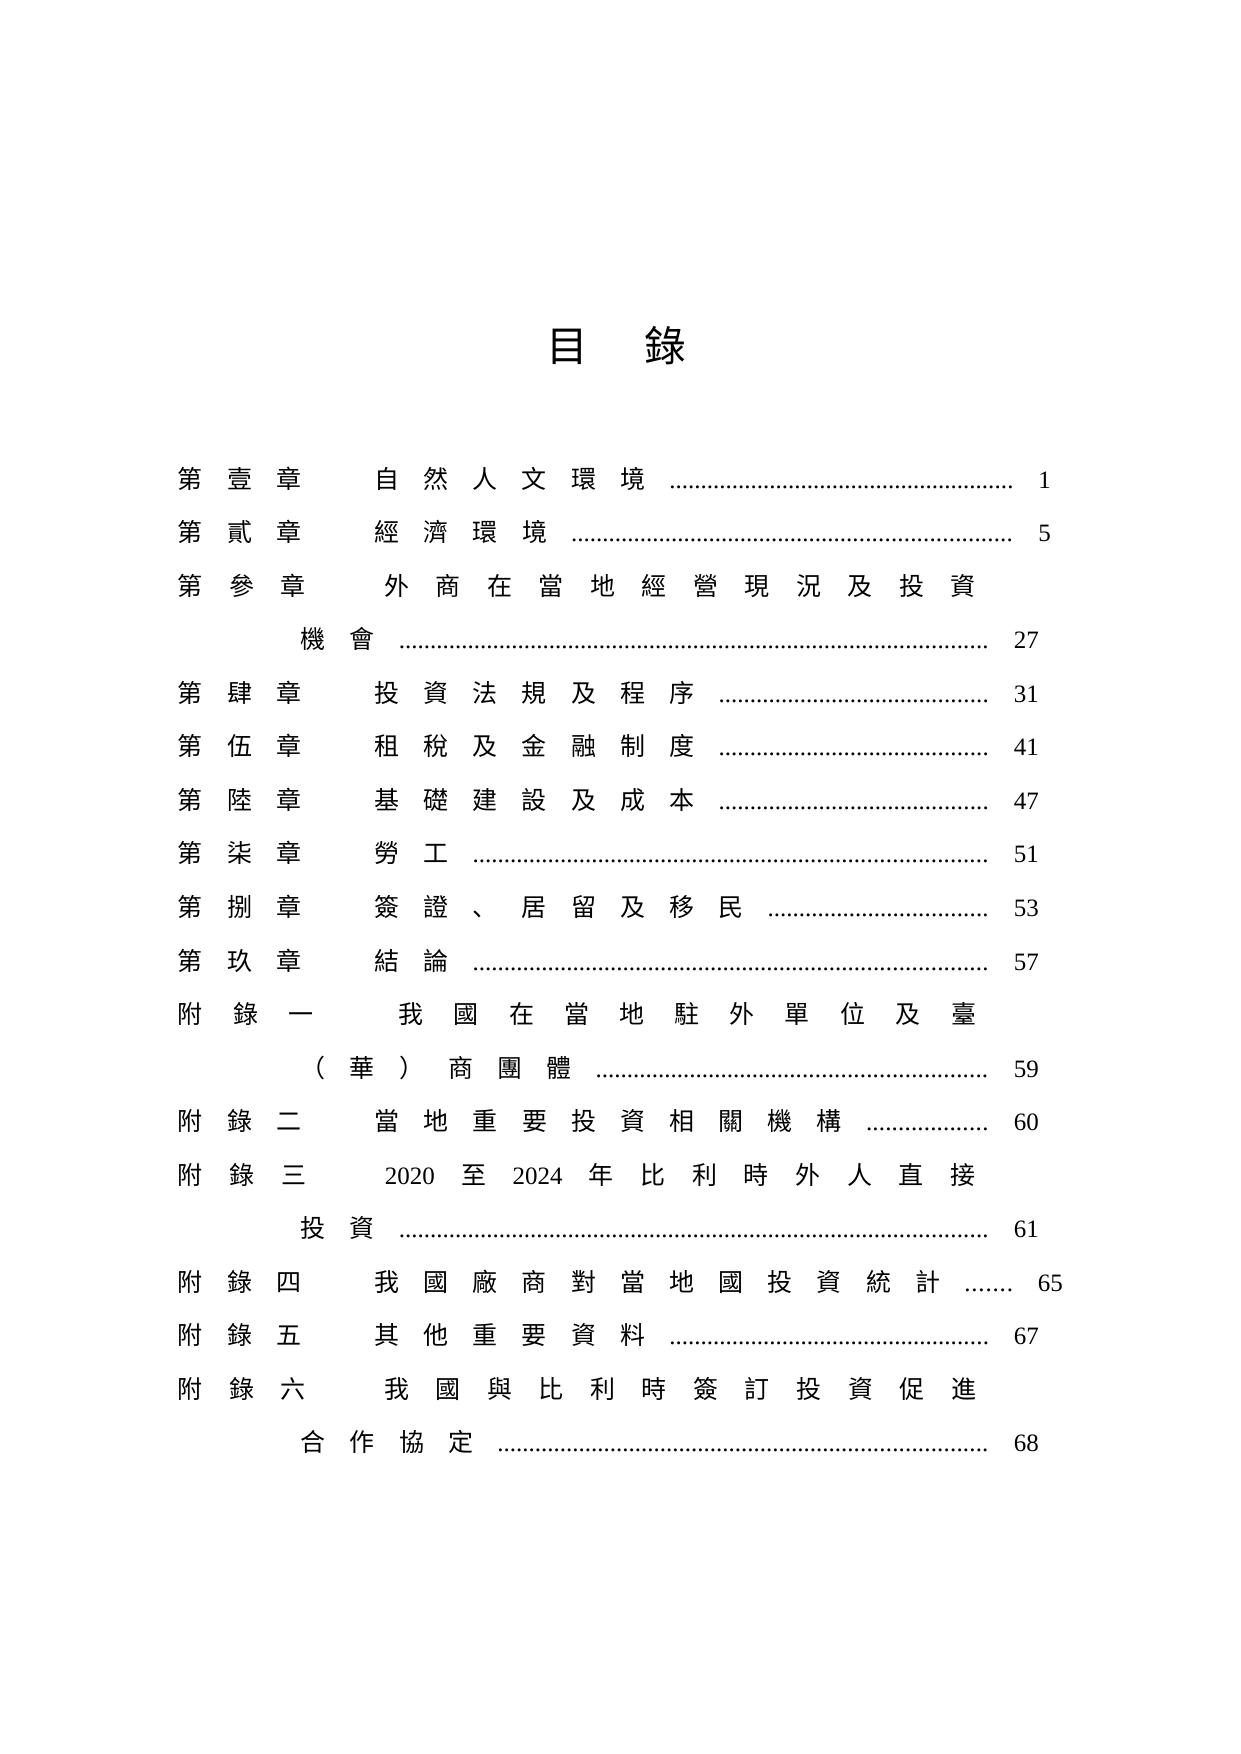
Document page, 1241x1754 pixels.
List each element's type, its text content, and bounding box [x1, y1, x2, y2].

text 第捌章 簽證、居留及移民 53 [178, 879, 1000, 932]
text 附錄一 我國在當地駐外單位及臺（華）商團體 59 [178, 986, 1000, 1093]
text 第伍章 租稅及金融制度 41 [178, 718, 1000, 772]
text 第肆章 投資法規及程序 31 [178, 664, 1000, 718]
text 第玖章 結論 57 [178, 932, 1000, 986]
text 第壹章 自然人文環境 1 [178, 450, 1000, 504]
text 第貳章 經濟環境 5 [178, 504, 1000, 557]
text 附錄五 其他重要資料 67 [178, 1307, 1000, 1361]
text 第柒章 勞工 51 [178, 825, 1000, 879]
text 附錄六 我國與比利時簽訂投資促進合作協定 68 [178, 1361, 1000, 1468]
text 目 錄 [178, 290, 1063, 397]
text 附錄二 當地重要投資相關機構 60 [178, 1093, 1000, 1146]
text 第參章 外商在當地經營現況及投資機會 27 [178, 557, 1000, 664]
text 附錄四 我國廠商對當地國投資統計 65 [178, 1253, 1000, 1307]
text 第陸章 基礎建設及成本 47 [178, 772, 1000, 825]
text 附錄三 2020至2024年比利時外人直接投資 61 [178, 1146, 1000, 1253]
